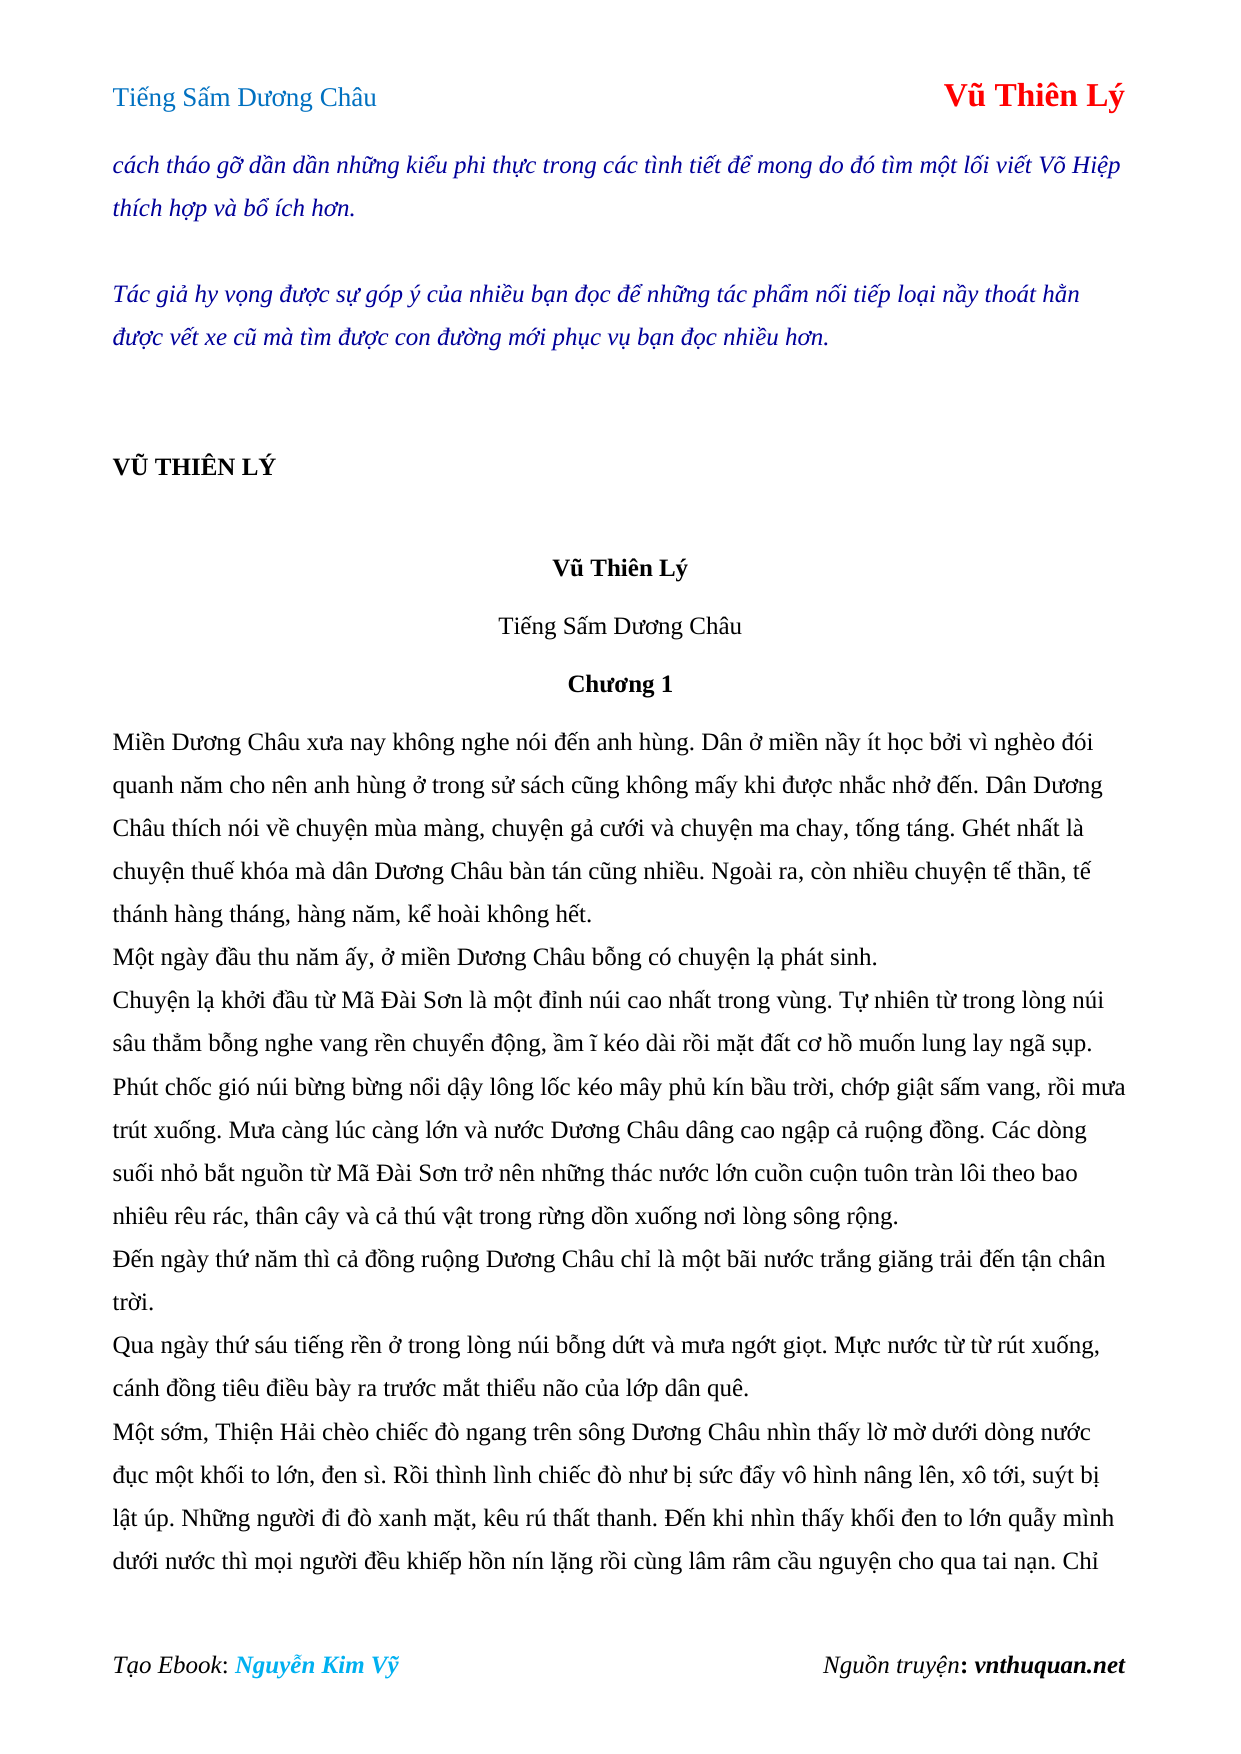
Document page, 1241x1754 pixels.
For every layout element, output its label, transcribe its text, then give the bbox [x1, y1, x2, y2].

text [112, 150, 1128, 481]
text Chương 1 [112, 669, 1128, 697]
text Vũ Thiên Lý [112, 553, 1128, 582]
text Tiếng Sấm Dương Châu [112, 611, 1128, 639]
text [112, 727, 1128, 1575]
